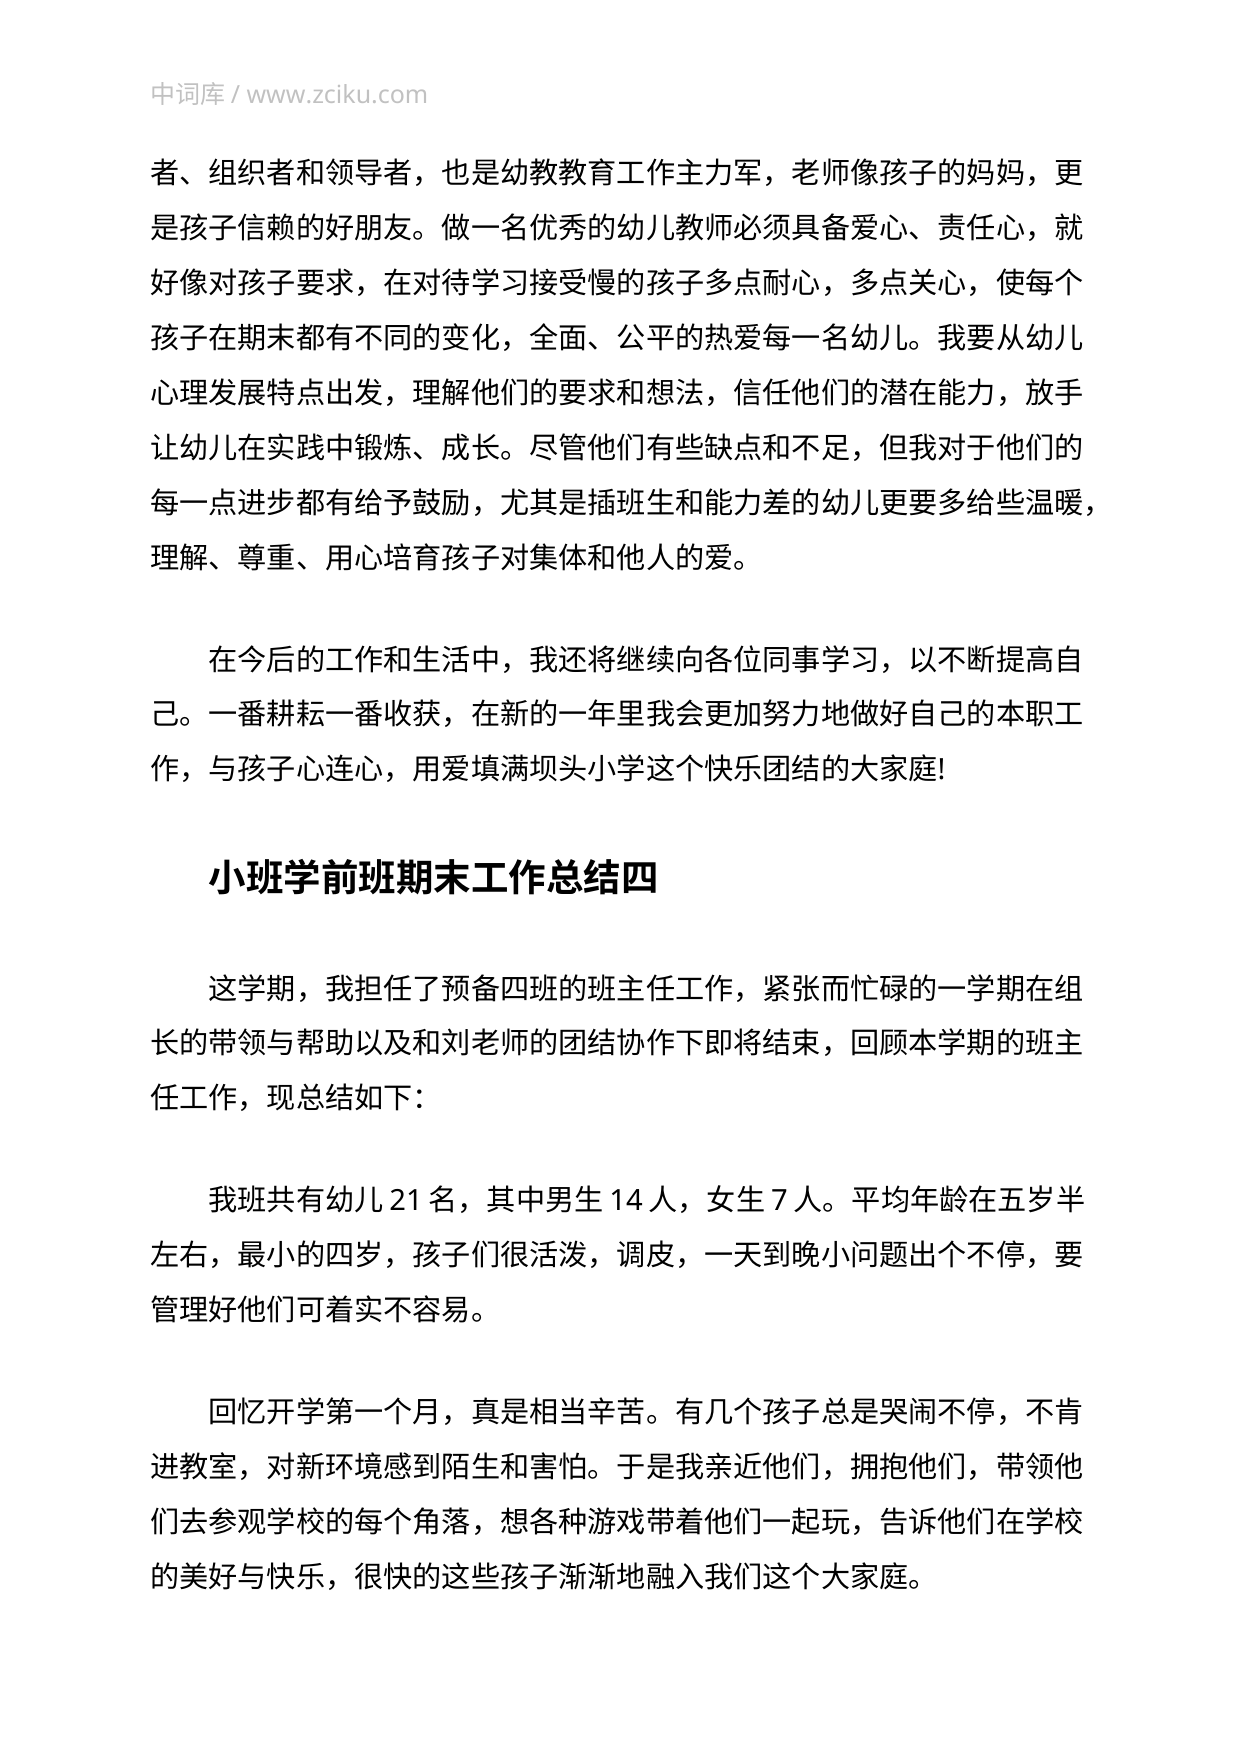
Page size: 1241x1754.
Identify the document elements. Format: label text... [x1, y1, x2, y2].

text 我班共有幼儿21名，其中男生14人，女生7人。平均年龄在五岁半左右，最小的四岁，孩子们很活泼，调皮，一天到晚小问题出个不停，要管理好他们可着实不容易。 [150, 1177, 1090, 1329]
text 小班学前班期末工作总结四 [150, 848, 1090, 902]
text 这学期，我担任了预备四班的班主任工作，紧张而忙碌的一学期在组长的带领与帮助以及和刘老师的团结协作下即将结束，回顾本学期的班主任工作，现总结如下： [150, 965, 1090, 1117]
text 回忆开学第一个月，真是相当辛苦。有几个孩子总是哭闹不停，不肯进教室，对新环境感到陌生和害怕。于是我亲近他们，拥抱他们，带领他们去参观学校的每个角落，想各种游戏带着他们一起玩，告诉他们在学校的美好与快乐，很快的这些孩子渐渐地融入我们这个大家庭。 [150, 1388, 1090, 1595]
text 在今后的工作和生活中，我还将继续向各位同事学习，以不断提高自己。一番耕耘一番收获，在新的一年里我会更加努力地做好自己的本职工作，与孩子心连心，用爱填满坝头小学这个快乐团结的大家庭! [150, 636, 1090, 788]
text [150, 150, 1090, 577]
